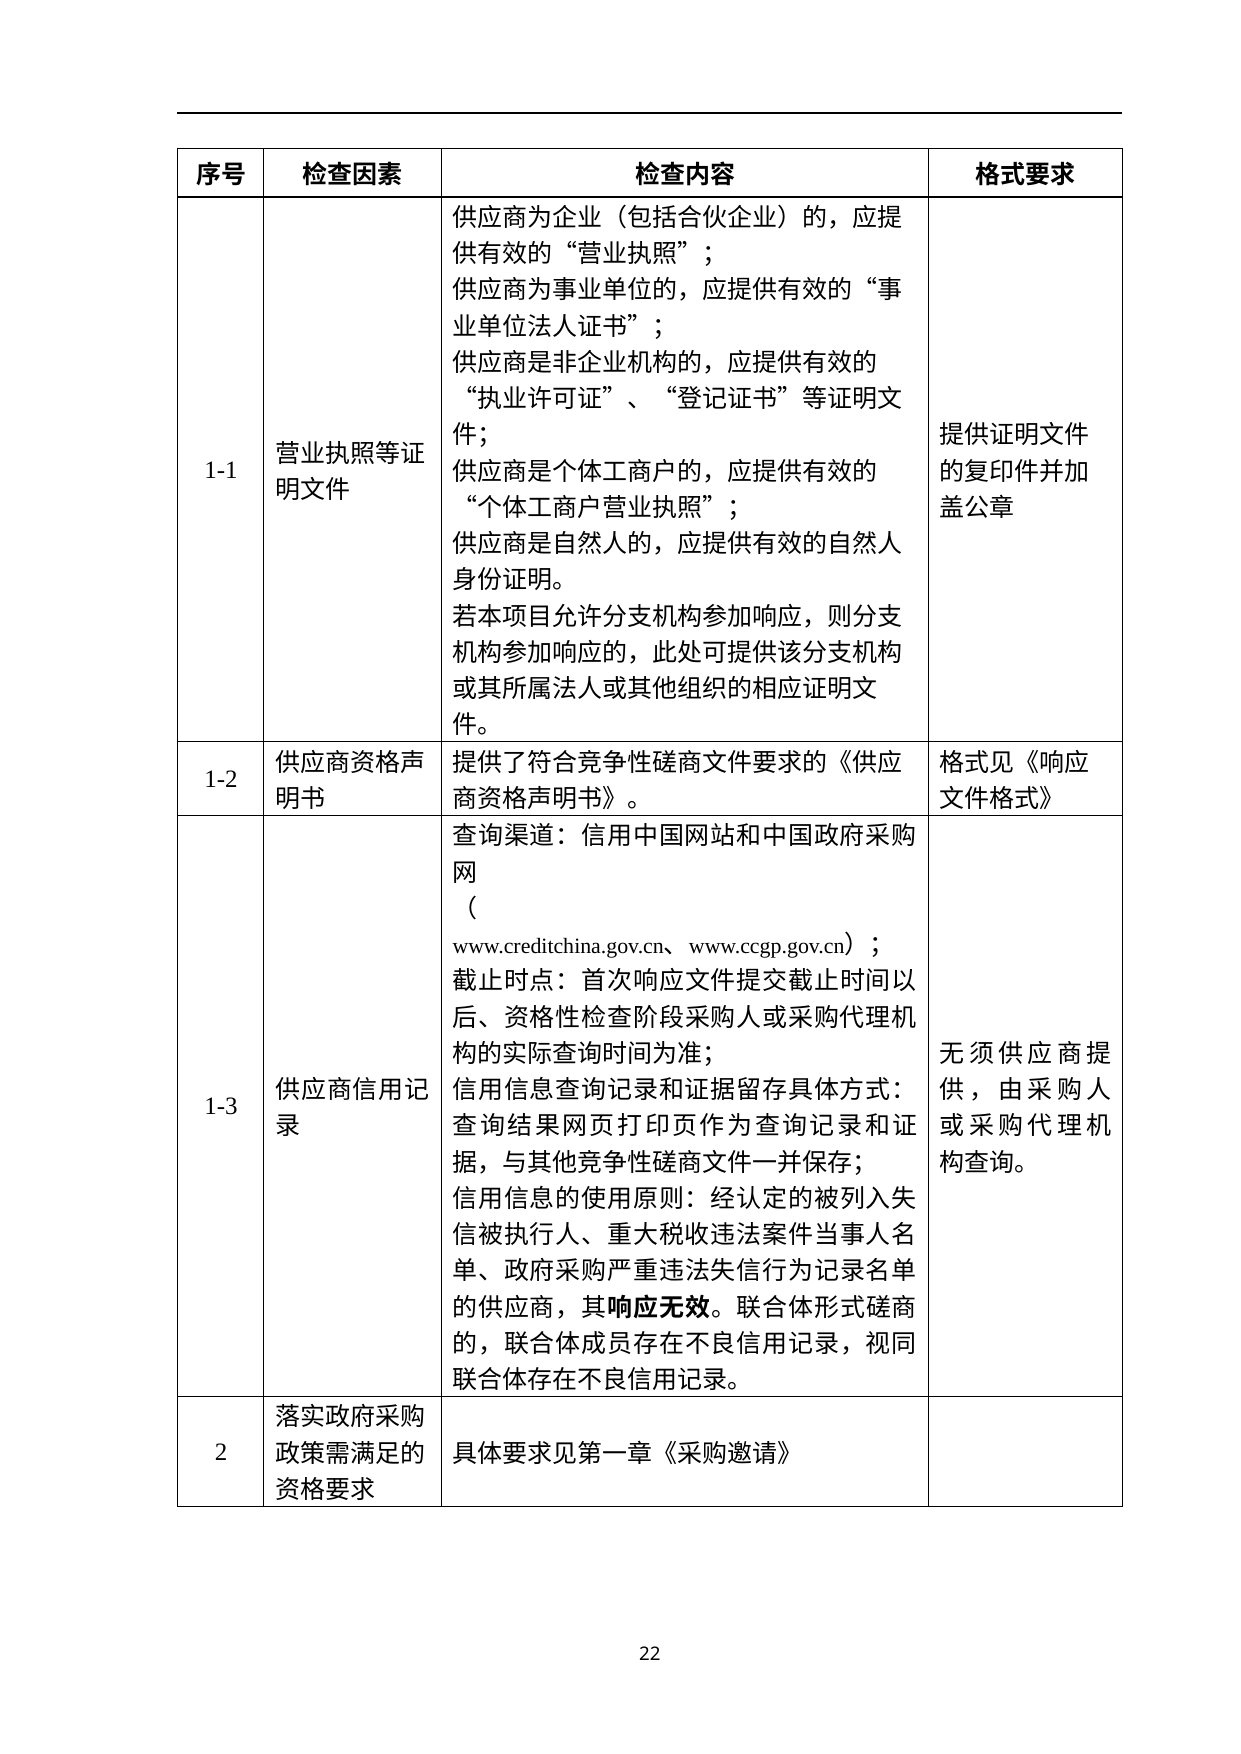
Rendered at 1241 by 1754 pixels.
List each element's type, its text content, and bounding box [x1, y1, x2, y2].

table_cell 供应商资格声明书 [264, 742, 441, 815]
table_cell 2 [178, 1397, 263, 1506]
table_header 格式要求 [929, 149, 1122, 196]
table_cell 营业执照等证明文件 [264, 198, 441, 741]
table_cell 供应商信用记录 [264, 816, 441, 1396]
table_cell 1-3 [178, 816, 263, 1396]
table_cell 1-1 [178, 198, 263, 741]
table_cell 格式见《响应文件格式》 [929, 742, 1122, 815]
table_cell 查询渠道：信用中国网站和中国政府采购网（www.creditchina.gov.cn、www.ccgp.gov.cn）； 截止时点：首次响应文件提交截止时间以后、资格性检查阶段采购人或采购代理机构的实际查询时间为准； 信用信息查询记录和证据留存具体方式：查询结果网页打印页作为查询记录和证据，与其他竞争性磋商文件一并保存； 信用信息的使用原则：经认定的被列入失信被执行人、重大税收违法案件当事人名单、政府采购严重违法失信行为记录名单的供应商，其响应无效。联合体形式磋商的，联合体成员存在不良信用记录，视同联合体存在不良信用记录。 [442, 816, 928, 1396]
table_cell 无须供应商提供，由采购人或采购代理机构查询。 [929, 816, 1122, 1396]
table_cell 提供证明文件的复印件并加盖公章 [929, 198, 1122, 741]
table_header 检查因素 [264, 149, 441, 196]
table_cell 提供了符合竞争性磋商文件要求的《供应商资格声明书》。 [442, 742, 928, 815]
table_cell 1-2 [178, 742, 263, 815]
table_header 检查内容 [442, 149, 928, 196]
table_cell 落实政府采购政策需满足的资格要求 [264, 1397, 441, 1506]
table_cell [929, 1397, 1122, 1506]
table_cell 具体要求见第一章《采购邀请》 [442, 1397, 928, 1506]
table_cell 供应商为企业（包括合伙企业）的，应提供有效的“营业执照”； 供应商为事业单位的，应提供有效的“事业单位法人证书”； 供应商是非企业机构的，应提供有效的“执业许可证”、“登记证书”等证明文件； 供应商是个体工商户的，应提供有效的“个体工商户营业执照”； 供应商是自然人的，应提供有效的自然人身份证明。 若本项目允许分支机构参加响应，则分支机构参加响应的，此处可提供该分支机构或其所属法人或其他组织的相应证明文件。 [442, 198, 928, 741]
table_header 序号 [178, 149, 263, 196]
